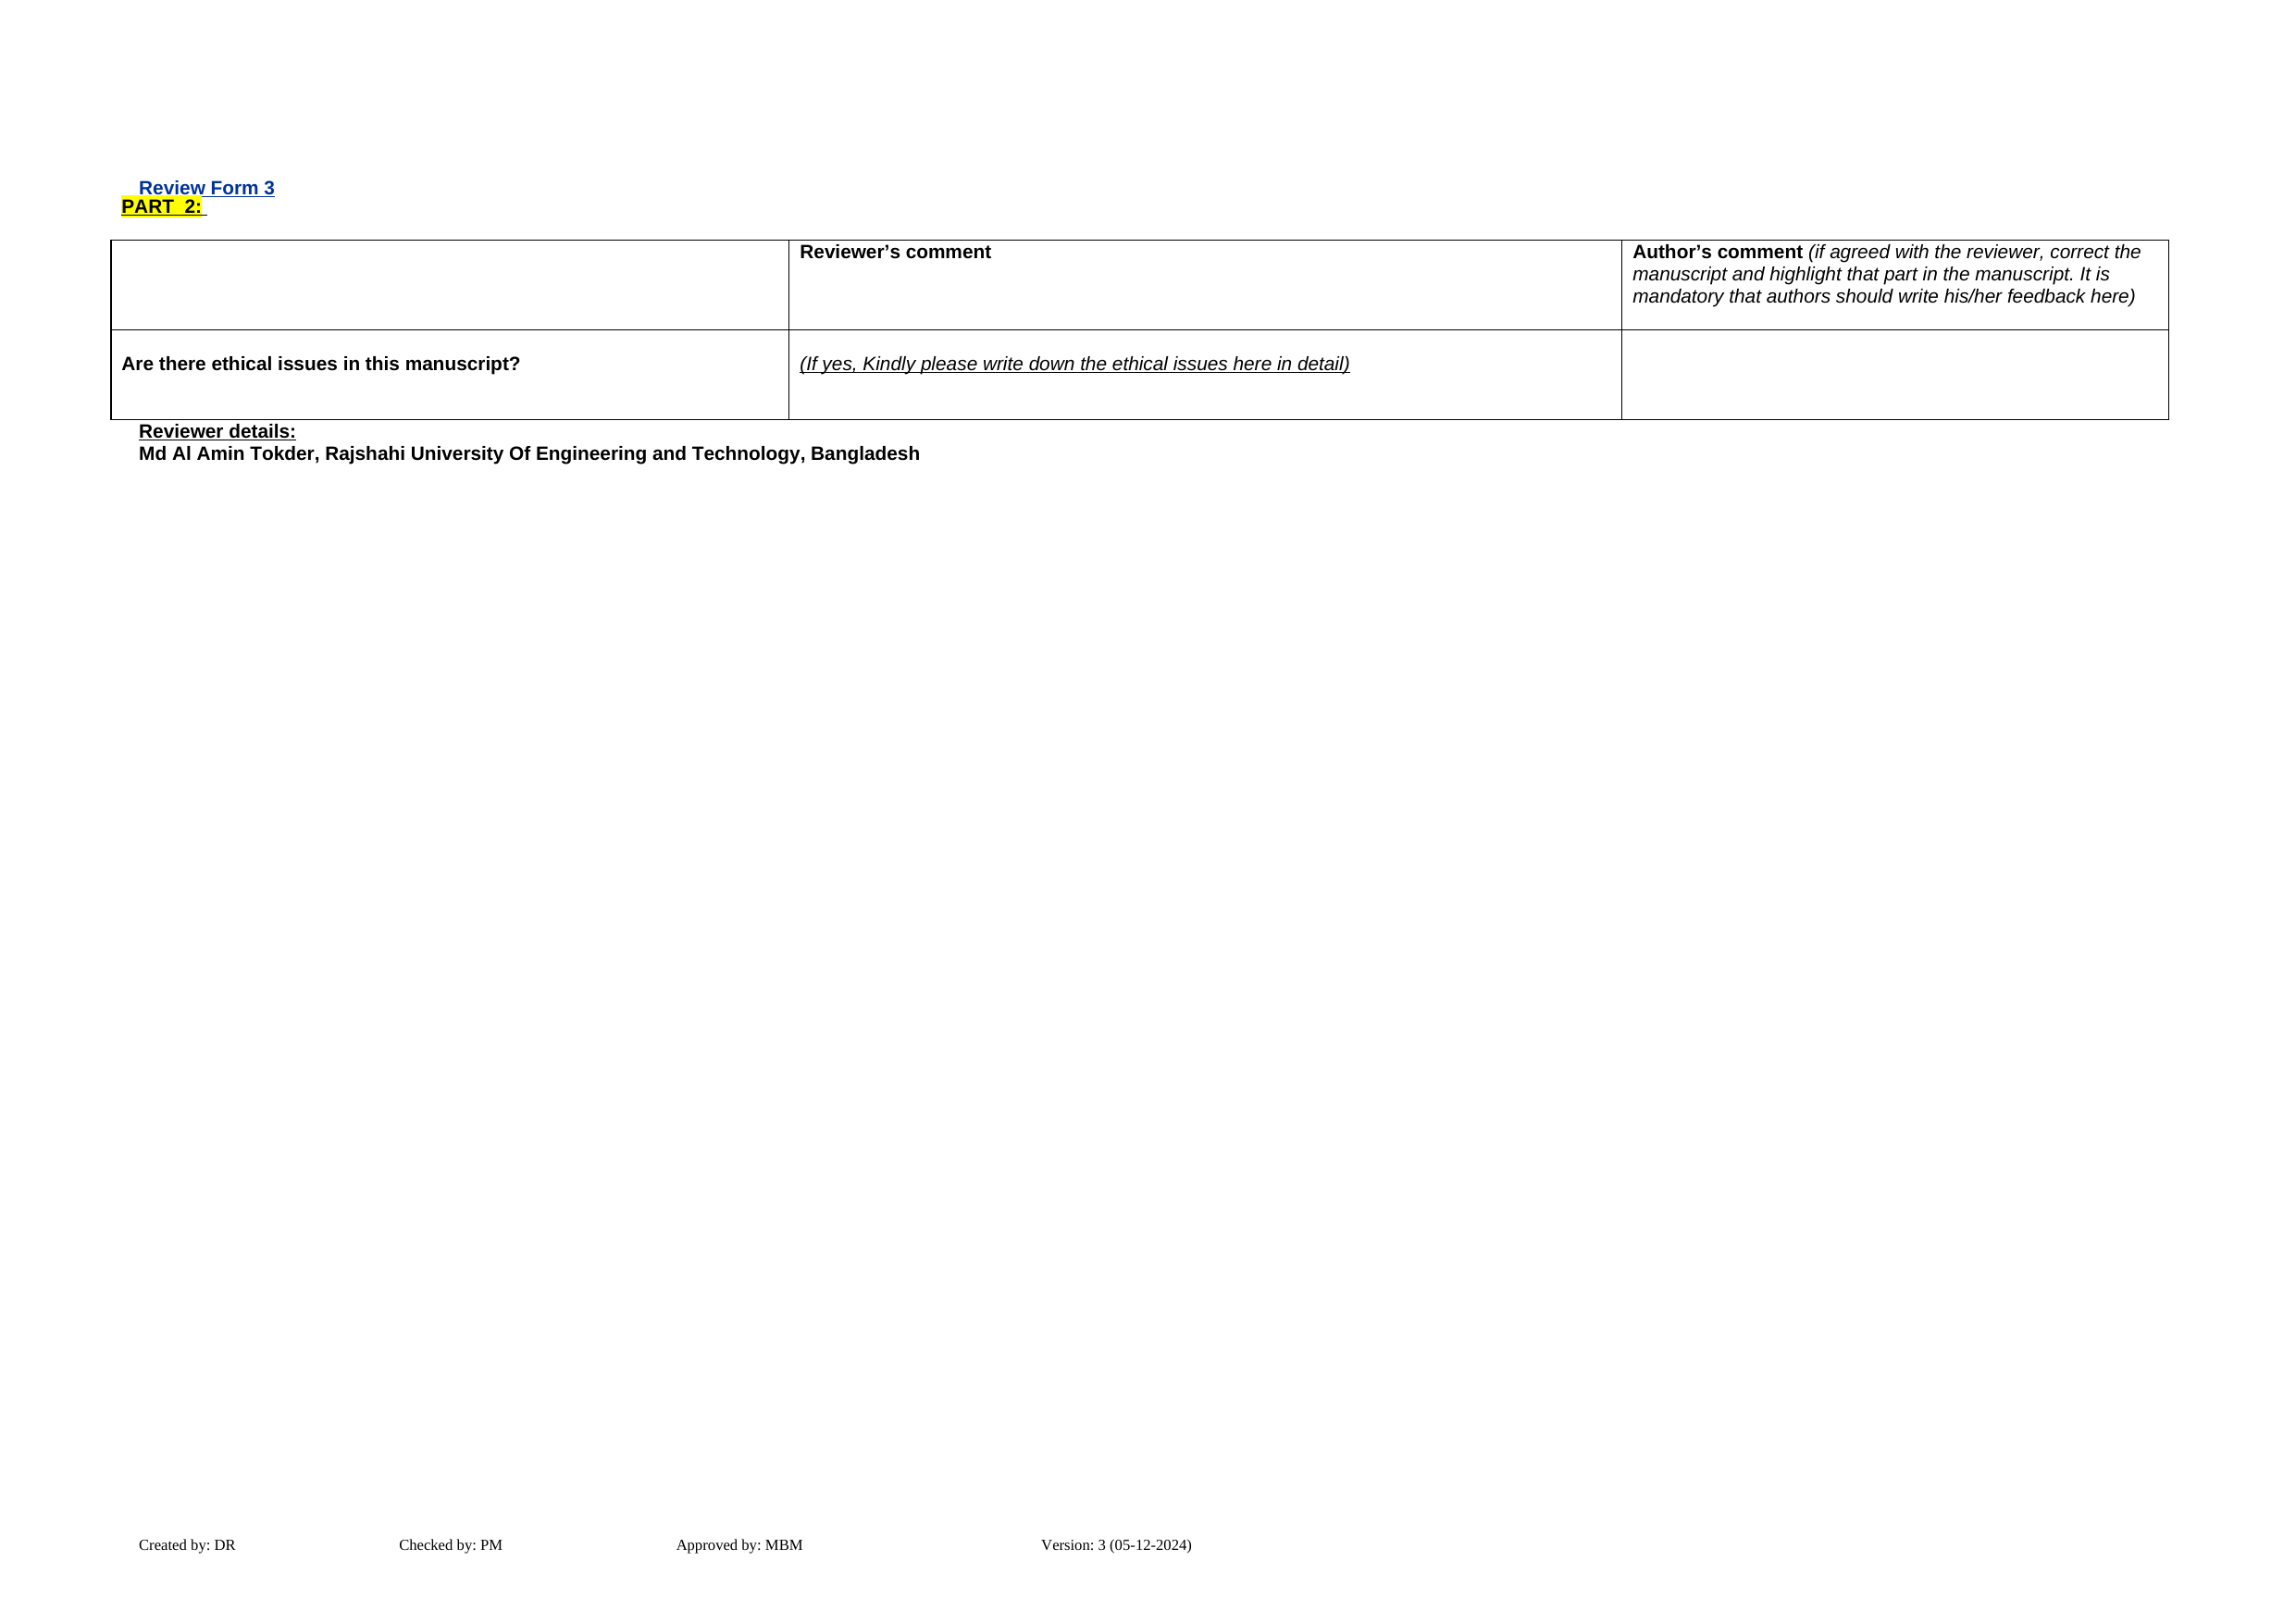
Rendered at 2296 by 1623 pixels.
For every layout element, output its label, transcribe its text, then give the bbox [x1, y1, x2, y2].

table_cell [112, 241, 788, 329]
table_cell [1622, 330, 2168, 419]
table_cell Reviewer’s comment [789, 241, 1621, 329]
table_cell Author’s comment (if agreed with the reviewer, correct the manuscript and highlight that part in the manuscript. It is mandatory that authors should write his/her feedback here) [1622, 241, 2168, 329]
table_cell Are there ethical issues in this manuscript? [112, 330, 788, 419]
table_header PART 2: [111, 195, 2168, 240]
text Reviewer details: [139, 420, 2156, 442]
table_cell (If yes, Kindly please write down the ethical issues here in detail) [789, 330, 1621, 419]
text Md Al Amin Tokder, Rajshahi University Of Engineering and Technology, Bangladesh [139, 442, 2156, 465]
